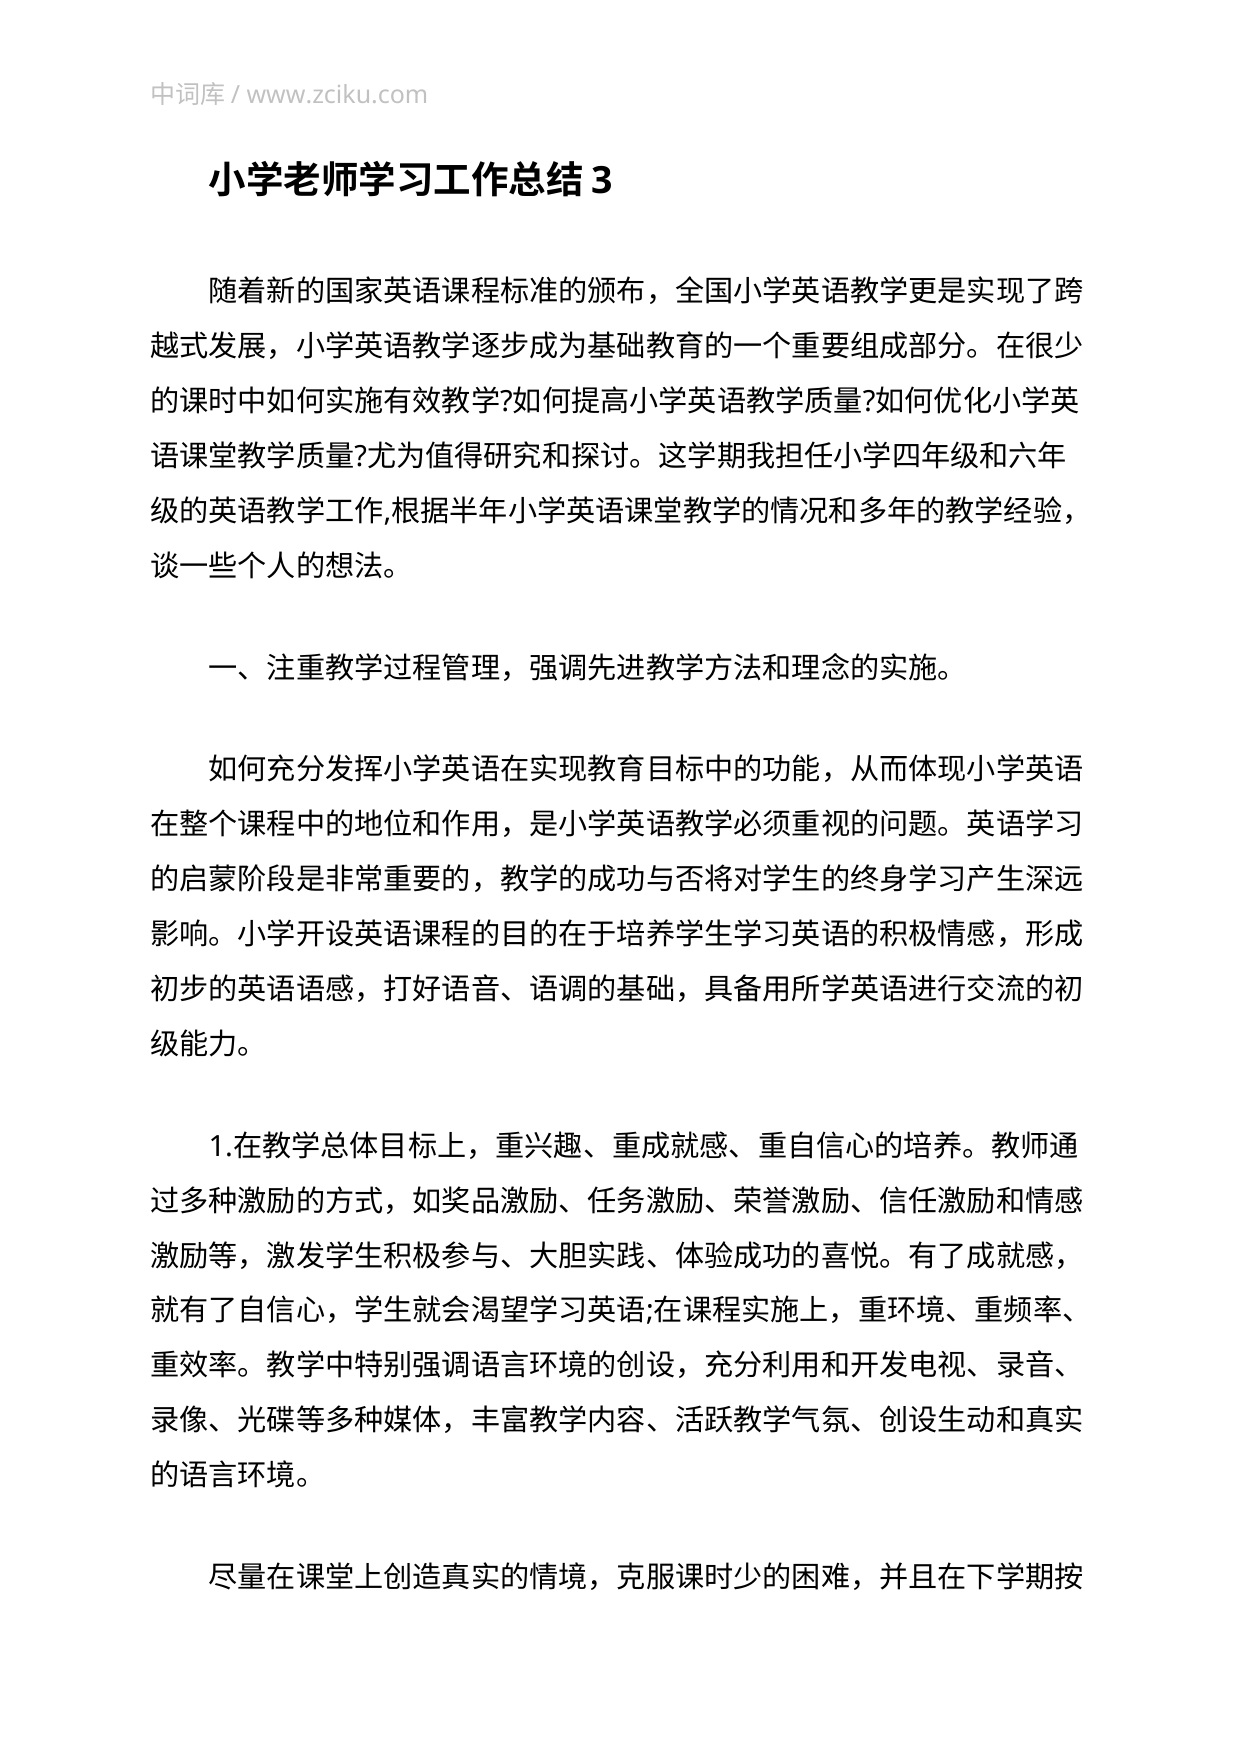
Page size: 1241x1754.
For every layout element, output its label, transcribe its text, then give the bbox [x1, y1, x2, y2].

text 一、注重教学过程管理，强调先进教学方法和理念的实施。 [150, 644, 1090, 686]
text 1.在教学总体目标上，重兴趣、重成就感、重自信心的培养。教师通过多种激励的方式，如奖品激励、任务激励、荣誉激励、信任激励和情感激励等，激发学生积极参与、大胆实践、体验成功的喜悦。有了成就感，就有了自信心，学生就会渴望学习英语;在课程实施上，重环境、重频率、重效率。教学中特别强调语言环境的创设，充分利用和开发电视、录音、录像、光碟等多种媒体，丰富教学内容、活跃教学气氛、创设生动和真实的语言环境。 [150, 1122, 1090, 1494]
text 如何充分发挥小学英语在实现教育目标中的功能，从而体现小学英语在整个课程中的地位和作用，是小学英语教学必须重视的问题。英语学习的启蒙阶段是非常重要的，教学的成功与否将对学生的终身学习产生深远影响。小学开设英语课程的目的在于培养学生学习英语的积极情感，形成初步的英语语感，打好语音、语调的基础，具备用所学英语进行交流的初级能力。 [150, 746, 1090, 1063]
text 小学老师学习工作总结3 [150, 150, 1090, 204]
text 随着新的国家英语课程标准的颁布，全国小学英语教学更是实现了跨越式发展，小学英语教学逐步成为基础教育的一个重要组成部分。在很少的课时中如何实施有效教学?如何提高小学英语教学质量?如何优化小学英语课堂教学质量?尤为值得研究和探讨。这学期我担任小学四年级和六年级的英语教学工作,根据半年小学英语课堂教学的情况和多年的教学经验，谈一些个人的想法。 [150, 268, 1090, 585]
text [150, 1553, 1090, 1596]
